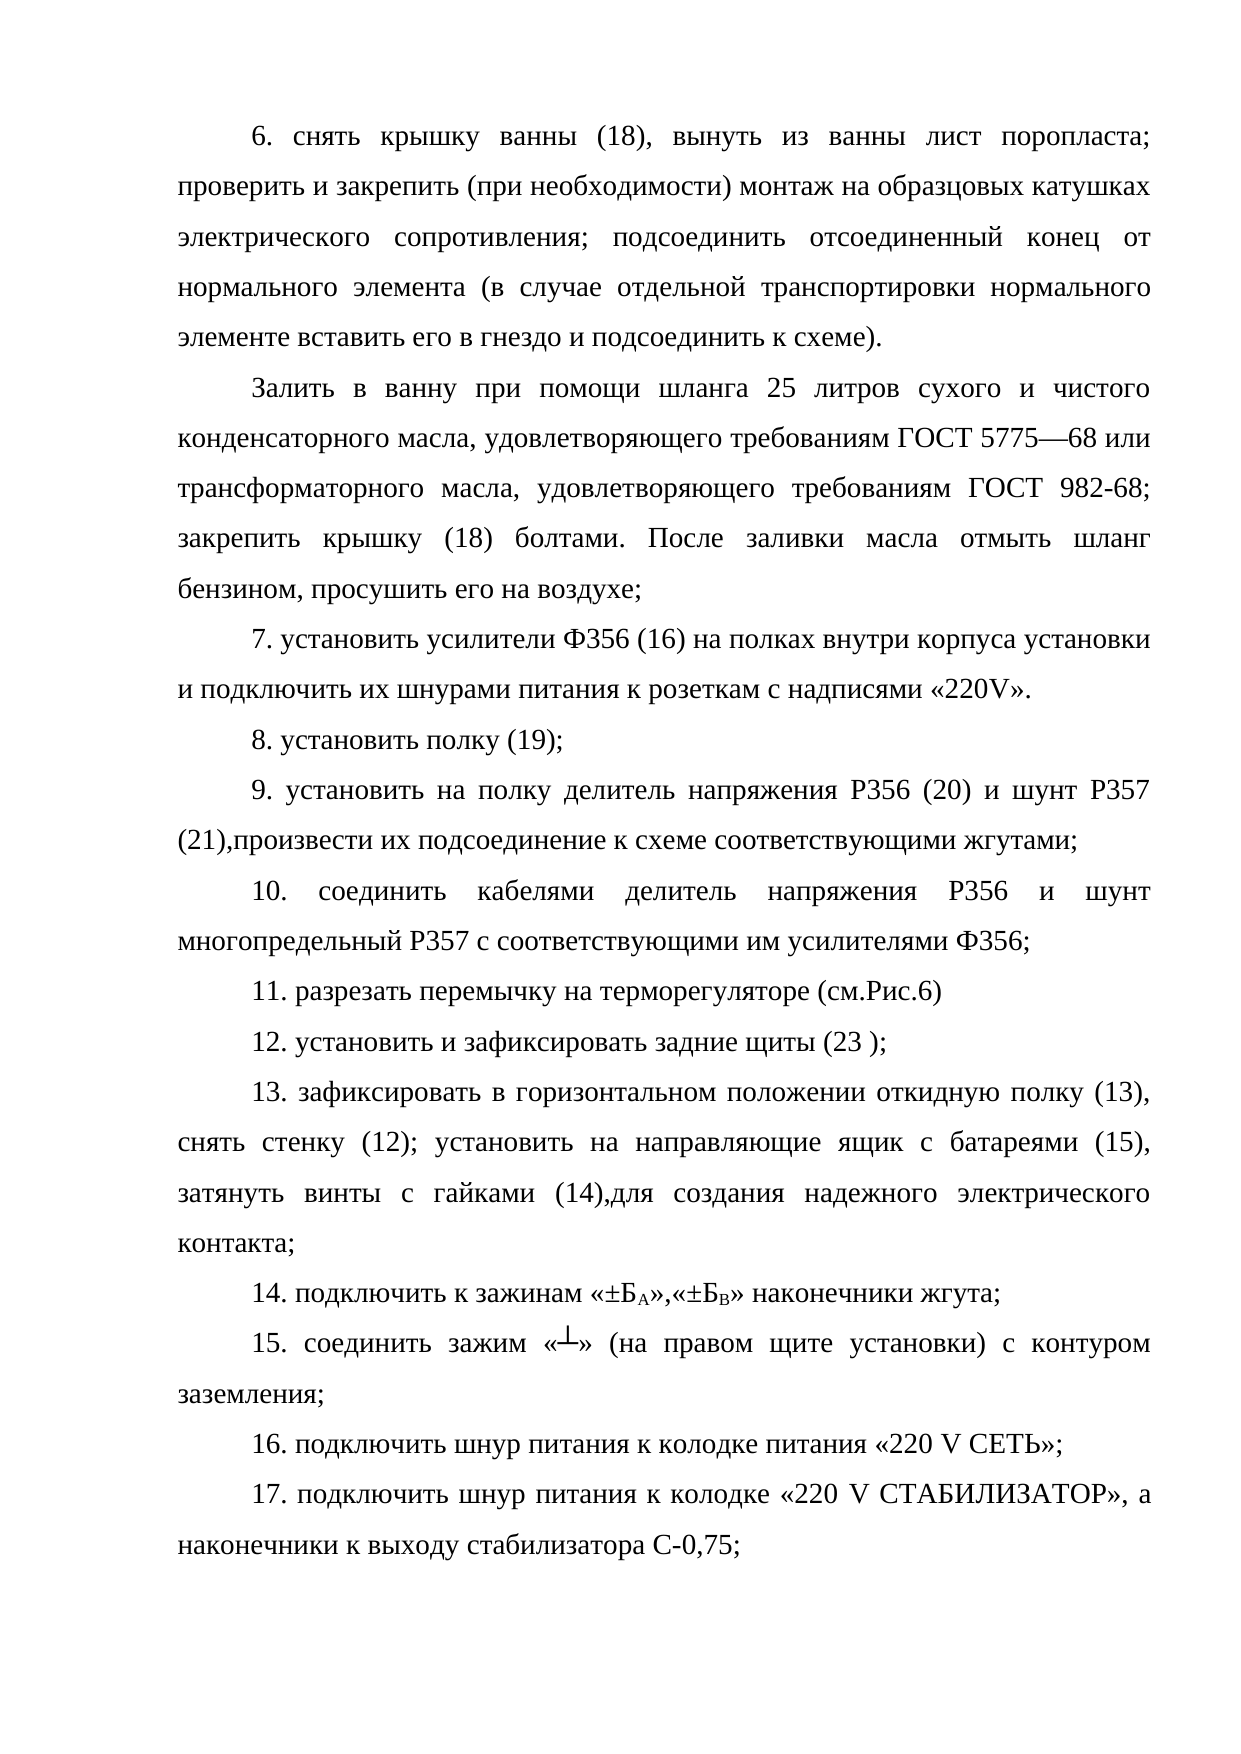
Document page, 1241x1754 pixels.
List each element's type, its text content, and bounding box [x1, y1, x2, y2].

text 12. установить и зафиксировать задние щиты (23 ); [177, 1024, 1152, 1057]
text 6. снять крышку ванны (18), вынуть из ванны лист поропласта; проверить и закрепить (при необходимости) монтаж на образцовых катушках электрического сопротивления; подсоединить отсоединенный конец от нормального элемента (в случае отдельной транспортировки нормального элементе вставить его в гнездо и подсоединить к схеме). [177, 118, 1152, 353]
text 15. соединить зажим «┴» (на правом щите установки) с контуром заземления; [177, 1326, 1152, 1409]
text 9. установить на полку делитель напряжения Р356 (20) и шунт Р357 (21),произвести их подсоединение к схеме соответствующими жгутами; [177, 772, 1152, 856]
text 16. подключить шнур питания к колодке питания «220 V CETЬ»; [177, 1426, 1152, 1460]
text 8. установить полку (19); [177, 722, 1152, 755]
text Залить в ванну при помощи шланга 25 литров сухого и чистого конденсаторного масла, удовлетворяющего требованиям ГОСТ 5775—68 или трансформаторного масла, удовлетворяющего требованиям ГОСТ 982-68; закрепить крышку (18) болтами. После заливки масла отмыть шланг бензином, просушить его на воздухе; [177, 370, 1152, 604]
text 11. разрезать перемычку на терморегуляторе (см.Рис.6) [177, 973, 1152, 1007]
text 13. зафиксировать в горизонтальном положении откидную полку (13), снять стенку (12); установить на направляющие ящик с батареями (15), затянуть винты с гайками (14),для создания надежного электрического контакта; [177, 1074, 1152, 1258]
text 7. установить усилители Ф356 (16) на полках внутри корпуса установки и подключить их шнурами питания к розеткам с надписями «220V». [177, 621, 1152, 705]
text 14. подключить к зажинам «±БА»,«±БВ» наконечники жгута; [177, 1275, 1152, 1309]
text 17. подключить шнур питания к колодке «220 V СТАБИЛИЗАТОР», а наконечники к выходу стабилизатора С-0,75; [177, 1477, 1152, 1560]
text 10. соединить кабелями делитель напряжения Р356 и шунт многопредельный Р357 с соответствующими им усилителями Ф356; [177, 873, 1152, 957]
